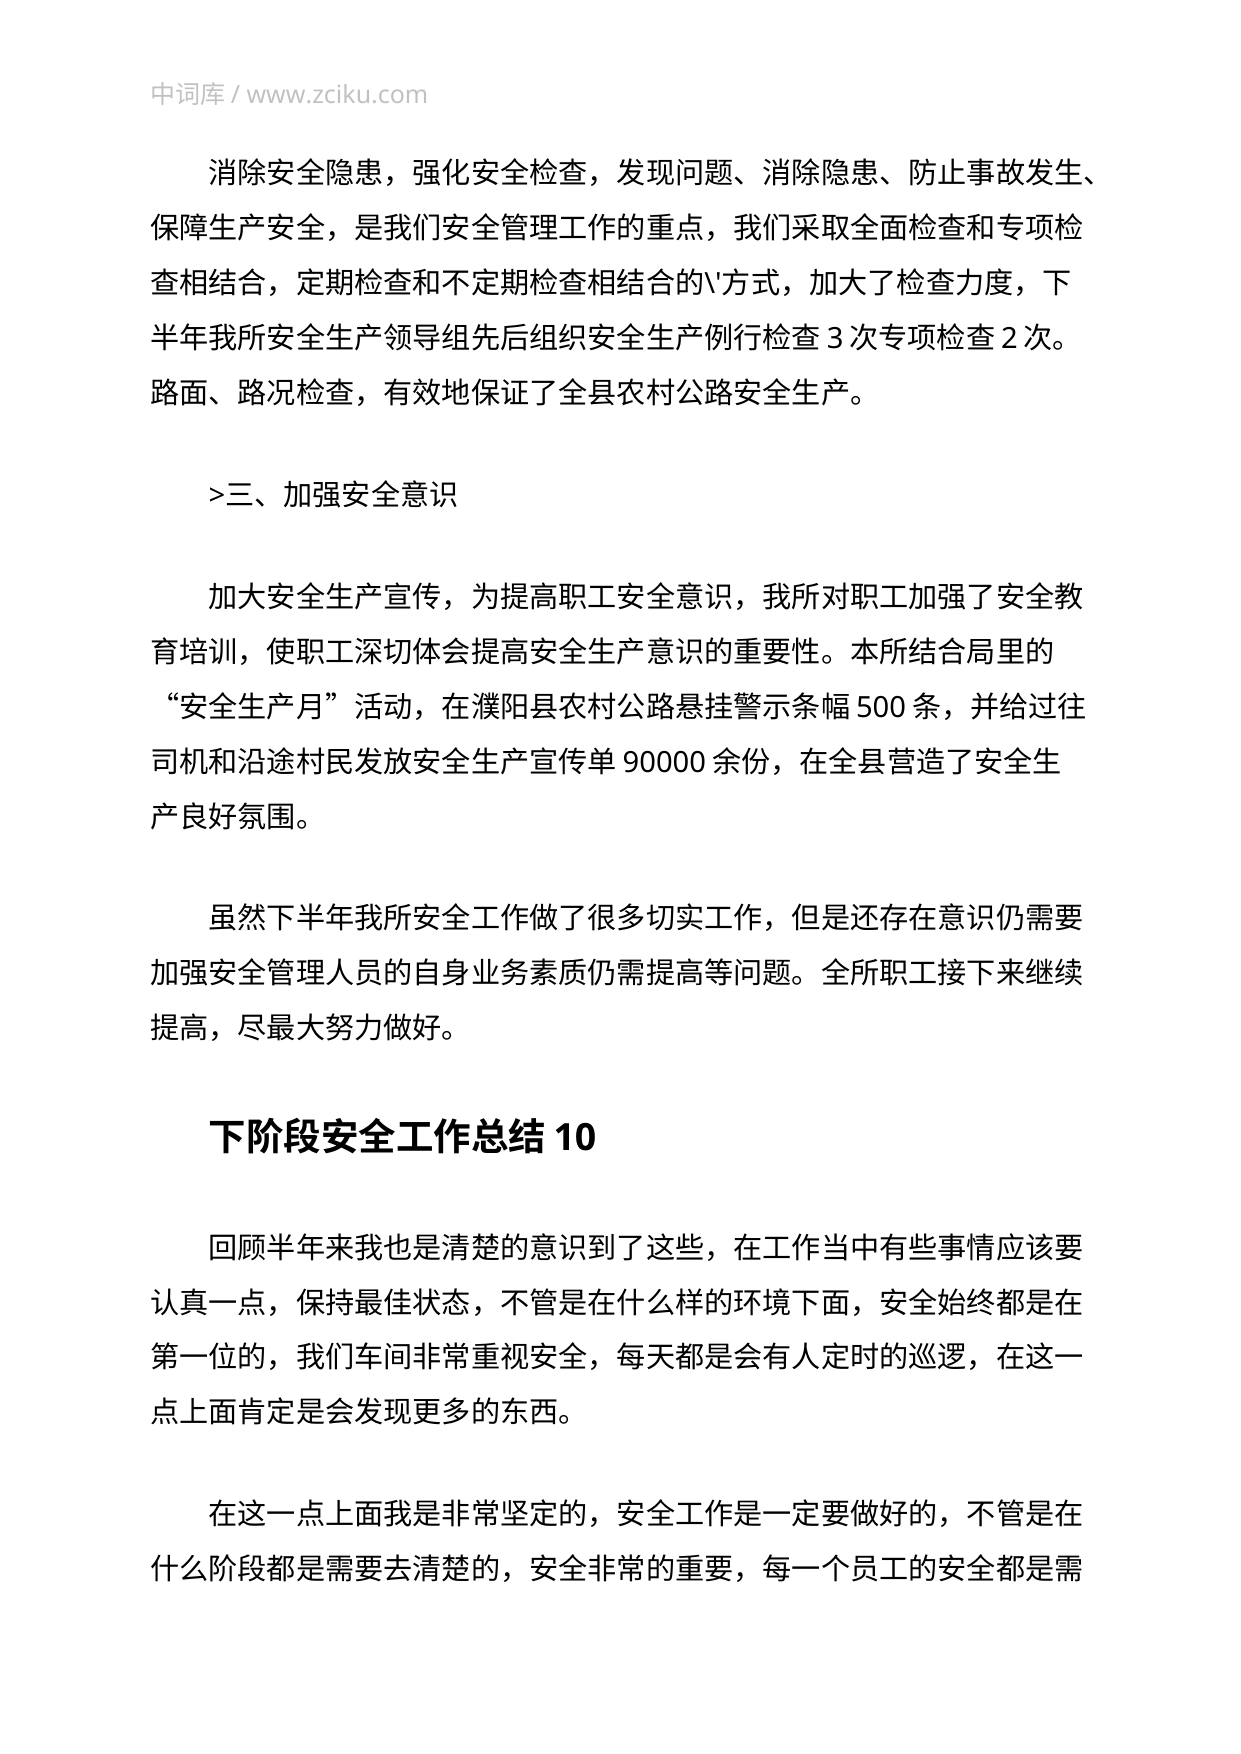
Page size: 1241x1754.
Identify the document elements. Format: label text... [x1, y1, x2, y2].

text >三、加强安全意识 [150, 472, 1090, 514]
text 虽然下半年我所安全工作做了很多切实工作，但是还存在意识仍需要加强安全管理人员的自身业务素质仍需提高等问题。全所职工接下来继续提高，尽最大努力做好。 [150, 895, 1090, 1047]
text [150, 1491, 1090, 1588]
text 下阶段安全工作总结10 [150, 1107, 1090, 1161]
text 消除安全隐患，强化安全检查，发现问题、消除隐患、防止事故发生、保障生产安全，是我们安全管理工作的重点，我们采取全面检查和专项检查相结合，定期检查和不定期检查相结合的\'方式，加大了检查力度，下半年我所安全生产领导组先后组织安全生产例行检查3次专项检查2次。路面、路况检查，有效地保证了全县农村公路安全生产。 [150, 150, 1090, 412]
text 回顾半年来我也是清楚的意识到了这些，在工作当中有些事情应该要认真一点，保持最佳状态，不管是在什么样的环境下面，安全始终都是在第一位的，我们车间非常重视安全，每天都是会有人定时的巡逻，在这一点上面肯定是会发现更多的东西。 [150, 1224, 1090, 1431]
text 加大安全生产宣传，为提高职工安全意识，我所对职工加强了安全教育培训，使职工深切体会提高安全生产意识的重要性。本所结合局里的“安全生产月”活动，在濮阳县农村公路悬挂警示条幅500条，并给过往司机和沿途村民发放安全生产宣传单90000余份，在全县营造了安全生产良好氛围。 [150, 573, 1090, 836]
